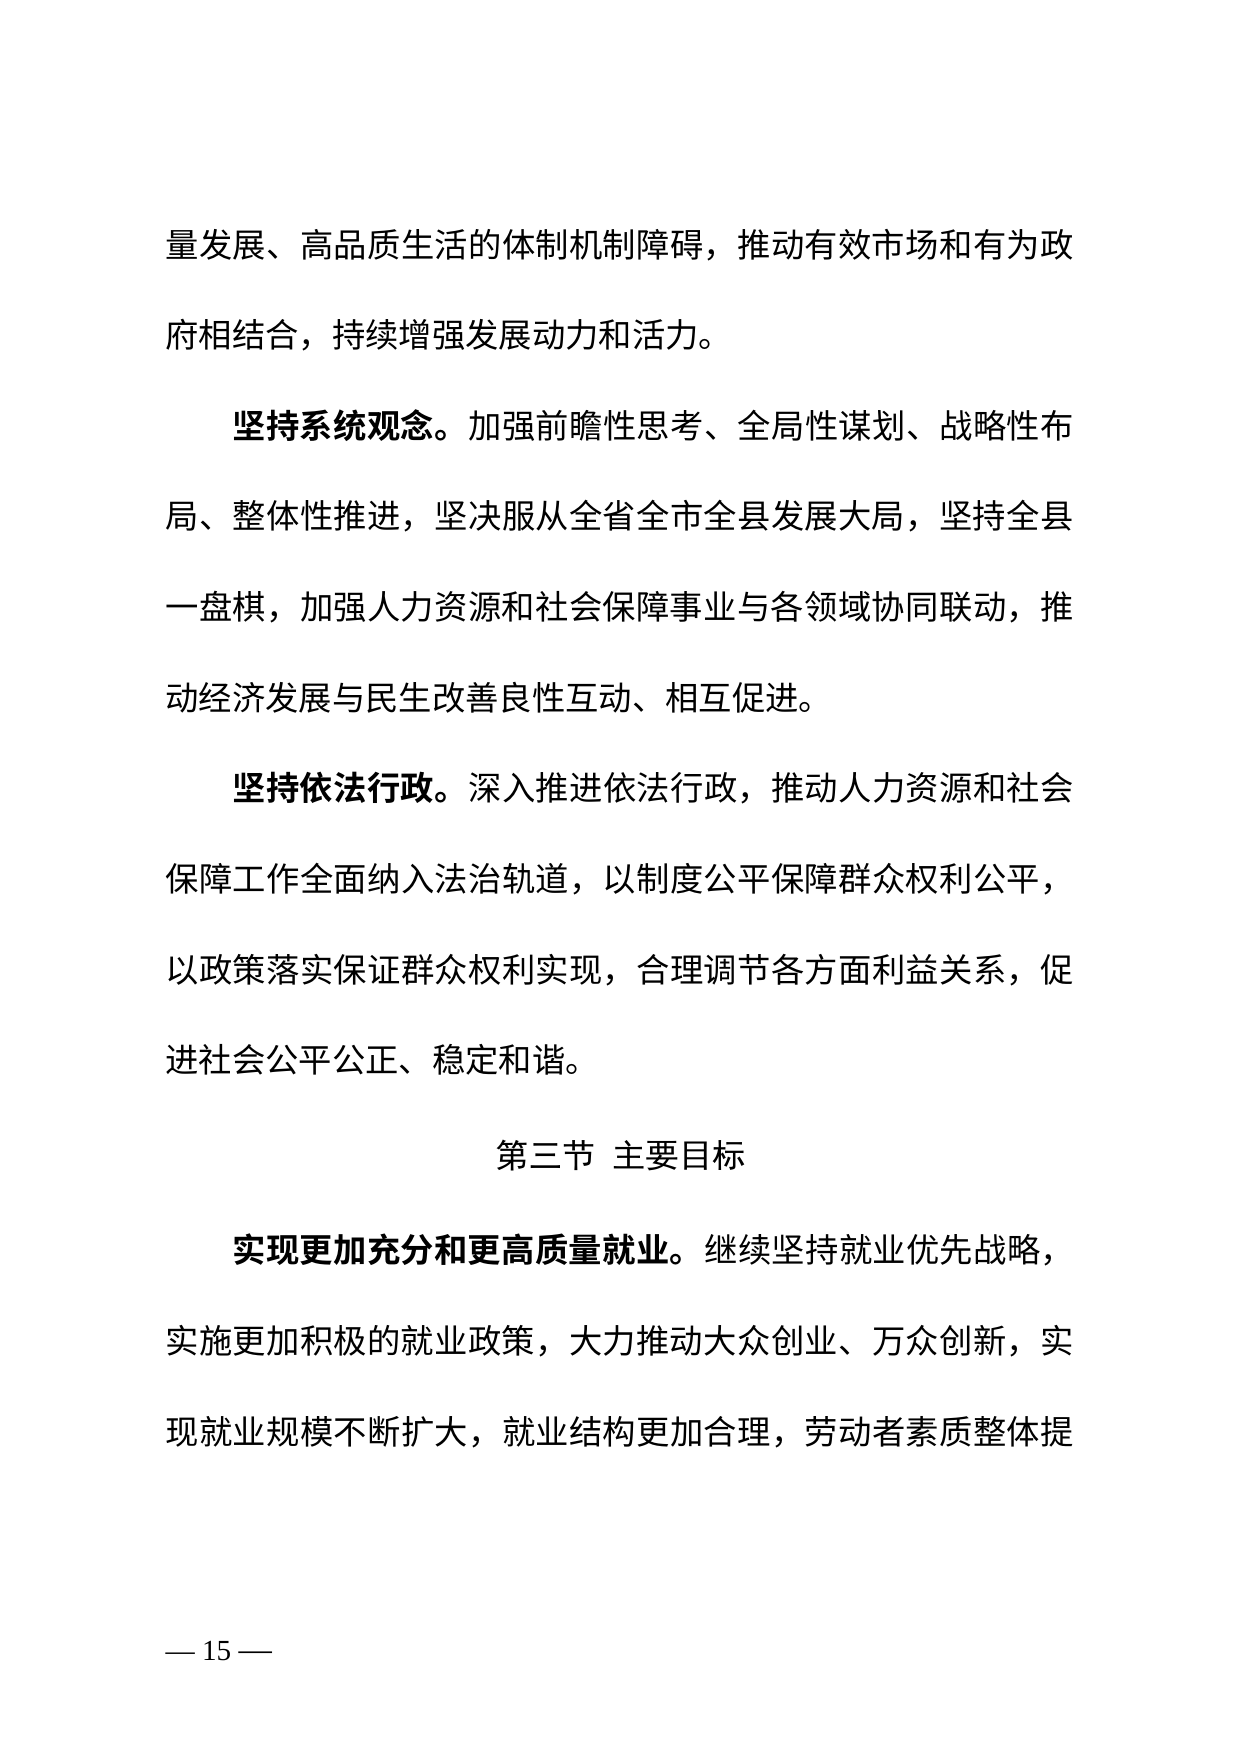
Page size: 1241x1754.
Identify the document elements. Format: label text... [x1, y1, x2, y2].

text 坚持依法行政。深入推进依法行政，推动人力资源和社会保障工作全面纳入法治轨道，以制度公平保障群众权利公平，以政策落实保证群众权利实现，合理调节各方面利益关系，促进社会公平公正、稳定和谐。 [165, 741, 1075, 1103]
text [165, 197, 1075, 378]
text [165, 1203, 1075, 1475]
subtitle 第三节 主要目标 [165, 1131, 1075, 1176]
text 坚持系统观念。加强前瞻性思考、全局性谋划、战略性布局、整体性推进，坚决服从全省全市全县发展大局，坚持全县一盘棋，加强人力资源和社会保障事业与各领域协同联动，推动经济发展与民生改善良性互动、相互促进。 [165, 378, 1075, 741]
